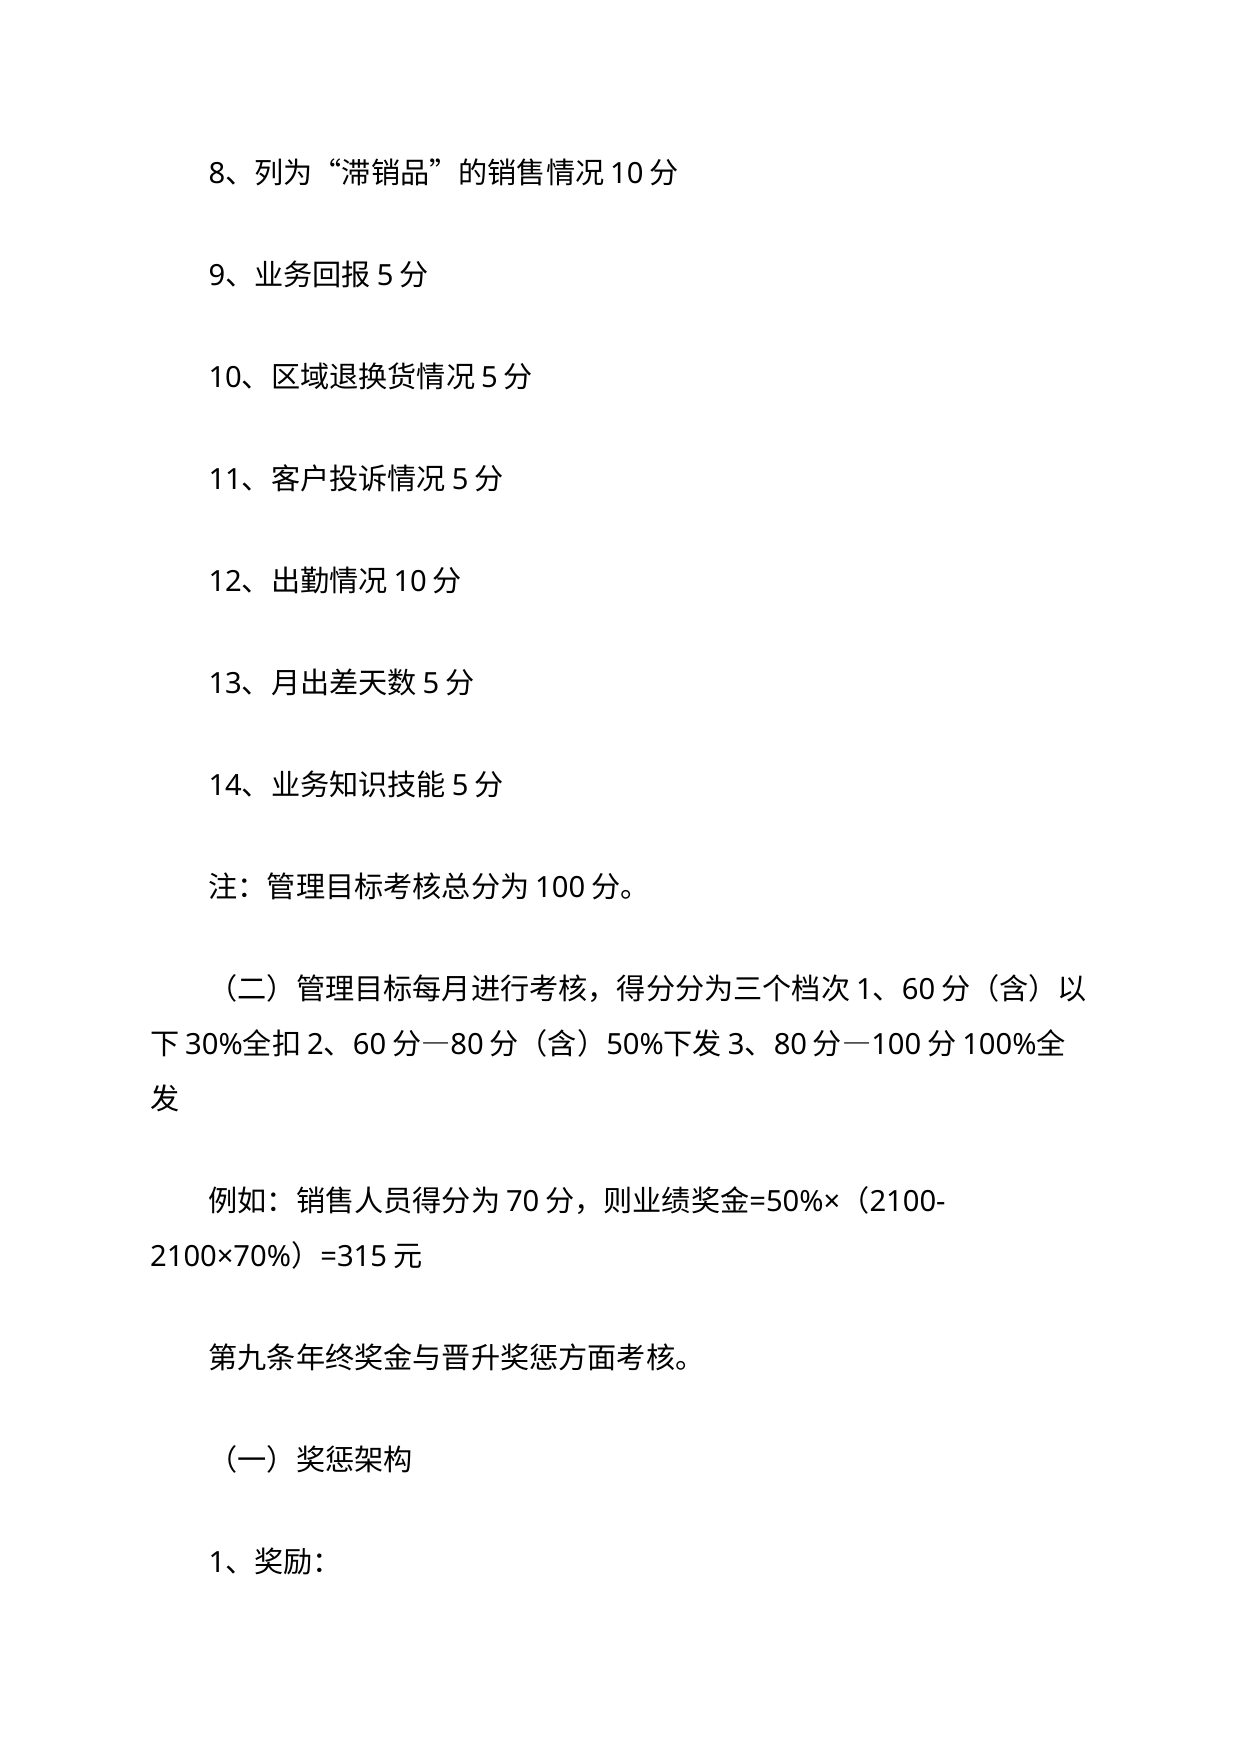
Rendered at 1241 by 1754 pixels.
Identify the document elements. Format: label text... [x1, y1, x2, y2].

text （二）管理目标每月进行考核，得分分为三个档次1、60分（含）以下30%全扣2、60分—80分（含）50%下发3、80分—100分100%全发 [150, 966, 1090, 1118]
text 例如：销售人员得分为70分，则业绩奖金=50%×（2100-2100×70%）=315元 [150, 1178, 1090, 1275]
text 9、业务回报5分 [150, 252, 1090, 294]
text 12、出勤情况10分 [150, 558, 1090, 600]
text 第九条年终奖金与晋升奖惩方面考核。 [150, 1334, 1090, 1377]
text 11、客户投诉情况5分 [150, 456, 1090, 498]
text 8、列为“滞销品”的销售情况10分 [150, 150, 1090, 192]
text 13、月出差天数5分 [150, 660, 1090, 702]
text 14、业务知识技能5分 [150, 762, 1090, 804]
text 1、奖励： [150, 1538, 1090, 1581]
text 10、区域退换货情况5分 [150, 354, 1090, 396]
text （一）奖惩架构 [150, 1436, 1090, 1479]
text 注：管理目标考核总分为100分。 [150, 864, 1090, 906]
